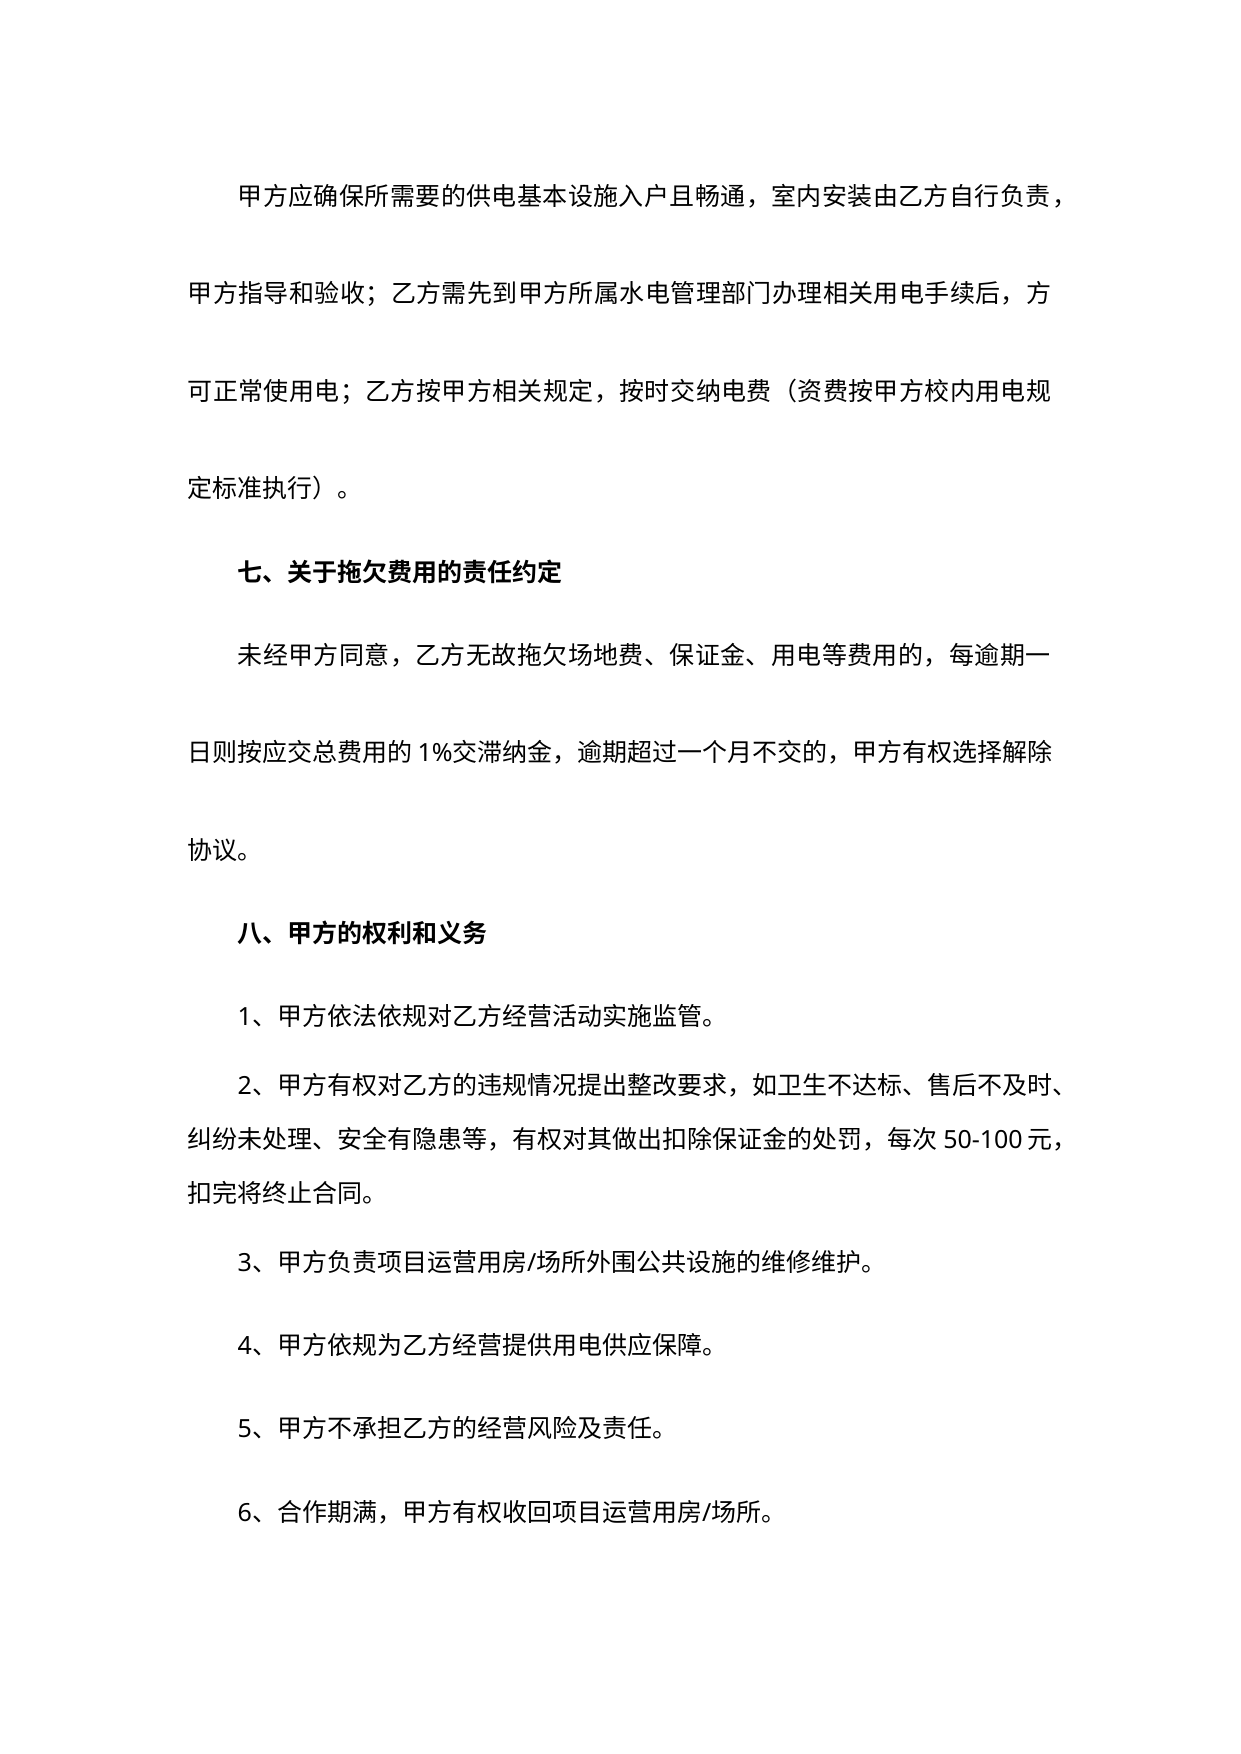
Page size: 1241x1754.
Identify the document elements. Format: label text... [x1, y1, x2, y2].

text 1、甲方依法依规对乙方经营活动实施监管。 [187, 982, 1053, 1047]
text 未经甲方同意，乙方无故拖欠场地费、保证金、用电等费用的，每逾期一日则按应交总费用的1%交滞纳金，逾期超过一个月不交的，甲方有权选择解除协议。 [187, 621, 1053, 881]
text 3、甲方负责项目运营用房/场所外围公共设施的维修维护。 [187, 1228, 1053, 1293]
text 甲方应确保所需要的供电基本设施入户且畅通，室内安装由乙方自行负责，甲方指导和验收；乙方需先到甲方所属水电管理部门办理相关用电手续后，方可正常使用电；乙方按甲方相关规定，按时交纳电费（资费按甲方校内用电规定标准执行）。 [187, 162, 1053, 519]
text 七、关于拖欠费用的责任约定 [187, 538, 1053, 603]
text 4、甲方依规为乙方经营提供用电供应保障。 [187, 1311, 1053, 1376]
text 八、甲方的权利和义务 [187, 899, 1053, 964]
text 5、甲方不承担乙方的经营风险及责任。 [187, 1394, 1053, 1459]
text 2、甲方有权对乙方的违规情况提出整改要求，如卫生不达标、售后不及时、纠纷未处理、安全有隐患等，有权对其做出扣除保证金的处罚，每次50-100元，扣完将终止合同。 [187, 1065, 1053, 1210]
text 6、合作期满，甲方有权收回项目运营用房/场所。 [187, 1478, 1053, 1543]
